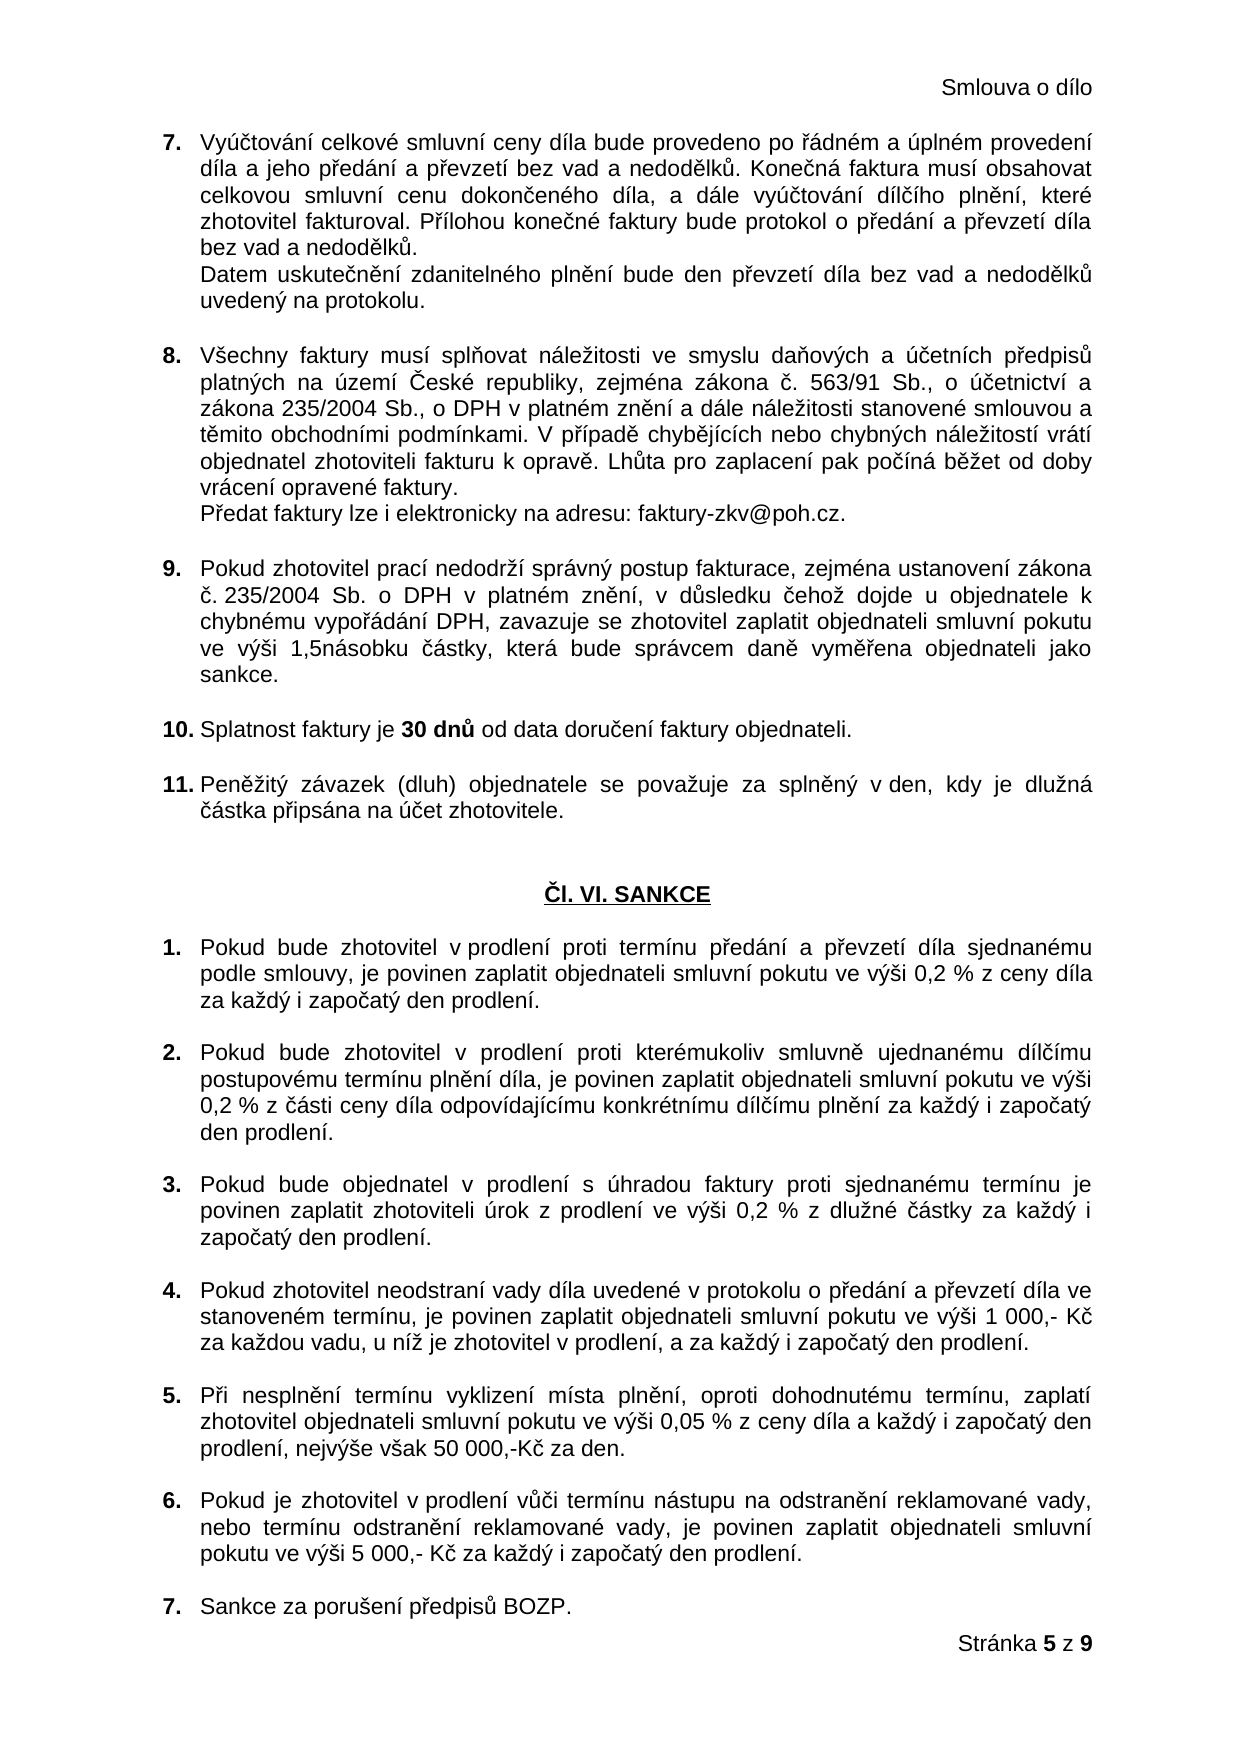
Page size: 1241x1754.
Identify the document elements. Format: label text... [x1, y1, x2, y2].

list Sankce za porušení předpisů BOZP. [162, 1593, 1092, 1619]
list Při nesplnění termínu vyklizení místa plnění, oproti dohodnutému termínu, zaplatí zhotovitel objednateli smluvní pokutu ve výši 0,05 % z ceny díla a každý i započatý den prodlení, nejvýše však 50 000,-Kč za den. [162, 1382, 1092, 1461]
list Pokud je zhotovitel v prodlení vůči termínu nástupu na odstranění reklamované vady, nebo termínu odstranění reklamované vady, je povinen zaplatit objednateli smluvní pokutu ve výši 5 000,- Kč za každý i započatý den prodlení. [162, 1487, 1092, 1566]
list Pokud bude zhotovitel v prodlení proti kterémukoliv smluvně ujednanému dílčímu postupovému termínu plnění díla, je povinen zaplatit objednateli smluvní pokutu ve výši 0,2 % z části ceny díla odpovídajícímu konkrétnímu dílčímu plnění za každý i započatý den prodlení. [162, 1039, 1092, 1145]
list Splatnost faktury je 30 dnů od data doručení faktury objednateli. [162, 716, 1092, 742]
list Peněžitý závazek (dluh) objednatele se považuje za splněný v den, kdy je dlužná částka připsána na účet zhotovitele. [162, 771, 1092, 824]
list Pokud zhotovitel prací nedodrží správný postup fakturace, zejména ustanovení zákona č. 235/2004 Sb. o DPH v platném znění, v důsledku čehož dojde u objednatele k chybnému vypořádání DPH, zavazuje se zhotovitel zaplatit objednateli smluvní pokutu ve výši 1,5násobku částky, která bude správcem daně vyměřena objednateli jako sankce. [162, 555, 1092, 687]
list Datem uskutečnění zdanitelného plnění bude den převzetí díla bez vad a nedodělků uvedený na protokolu. [200, 261, 1092, 313]
list Pokud bude zhotovitel v prodlení proti termínu předání a převzetí díla sjednanému podle smlouvy, je povinen zaplatit objednateli smluvní pokutu ve výši 0,2 % z ceny díla za každý i započatý den prodlení. [162, 934, 1092, 1013]
list Pokud bude objednatel v prodlení s úhradou faktury proti sjednanému termínu je povinen zaplatit zhotoviteli úrok z prodlení ve výši 0,2 % z dlužné částky za každý i započatý den prodlení. [162, 1171, 1092, 1250]
list Vyúčtování celkové smluvní ceny díla bude provedeno po řádném a úplném provedení díla a jeho předání a převzetí bez vad a nedodělků. Konečná faktura musí obsahovat celkovou smluvní cenu dokončeného díla, a dále vyúčtování dílčího plnění, které zhotovitel fakturoval. Přílohou konečné faktury bude protokol o předání a převzetí díla bez vad a nedodělků. [162, 129, 1092, 261]
text Čl. VI. SANKCE [162, 881, 1092, 908]
list Všechny faktury musí splňovat náležitosti ve smyslu daňových a účetních předpisů platných na území České republiky, zejména zákona č. 563/91 Sb., o účetnictví a zákona 235/2004 Sb., o DPH v platném znění a dále náležitosti stanovené smlouvou a těmito obchodními podmínkami. V případě chybějících nebo chybných náležitostí vrátí objednatel zhotoviteli fakturu k opravě. Lhůta pro zaplacení pak počíná běžet od doby vrácení opravené faktury. [162, 342, 1092, 500]
list Pokud zhotovitel neodstraní vady díla uvedené v protokolu o předání a převzetí díla ve stanoveném termínu, je povinen zaplatit objednateli smluvní pokutu ve výši 1 000,- Kč za každou vadu, u níž je zhotovitel v prodlení, a za každý i započatý den prodlení. [162, 1277, 1092, 1356]
list Předat faktury lze i elektronicky na adresu: faktury-zkv@poh.cz. [200, 500, 1092, 527]
